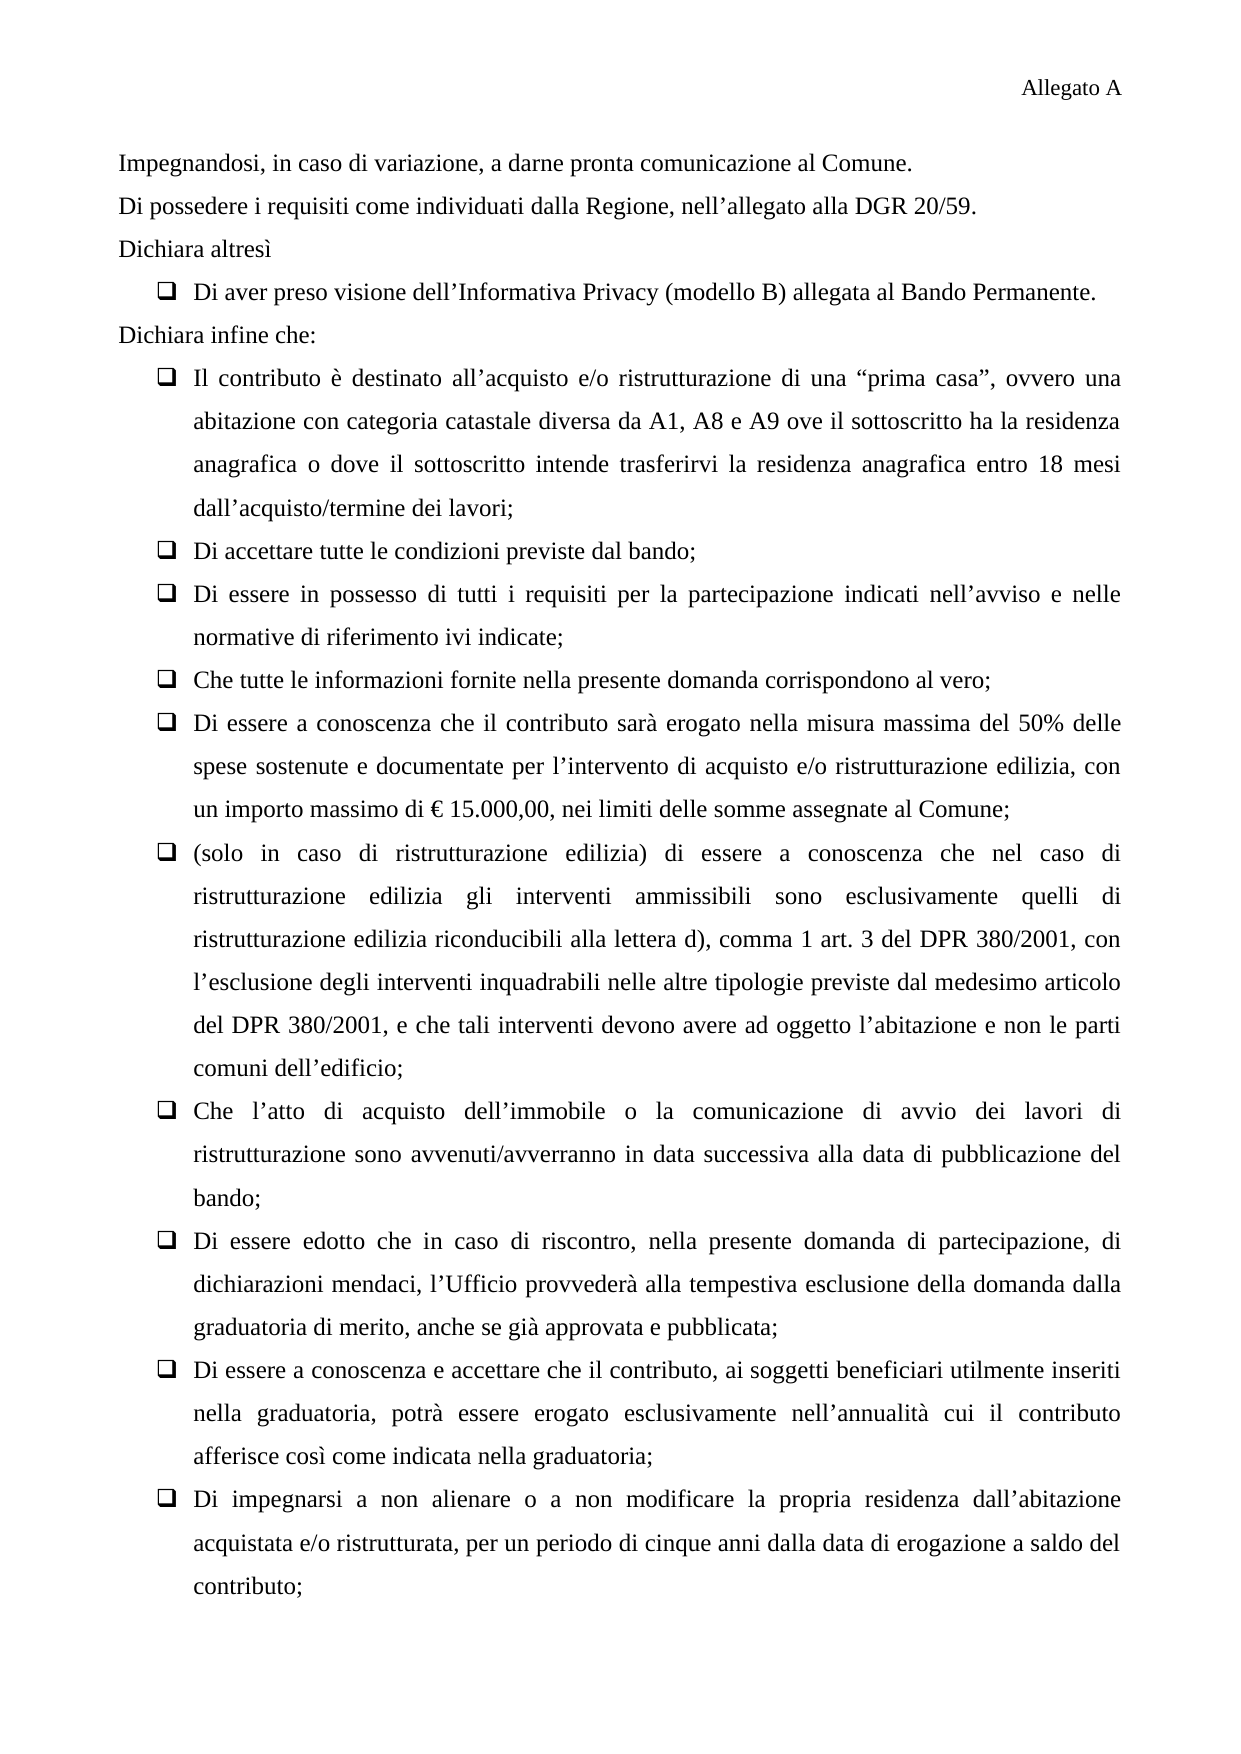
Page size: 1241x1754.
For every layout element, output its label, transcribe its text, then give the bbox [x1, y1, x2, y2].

list Il contributo è destinato all’acquisto e/o ristrutturazione di una “prima casa”, ovvero una abitazione con categoria catastale diversa da A1, A8 e A9 ove il sottoscritto ha la residenza anagrafica o dove il sottoscritto intende trasferirvi la residenza anagrafica entro 18 mesi dall’acquisto/termine dei lavori; [156, 363, 1122, 521]
text Impegnandosi, in caso di variazione, a darne pronta comunicazione al Comune. [118, 148, 1122, 176]
list Di aver preso visione dell’Informativa Privacy (modello B) allegata al Bando Permanente. [156, 277, 1122, 306]
list Che l’atto di acquisto dell’immobile o la comunicazione di avvio dei lavori di ristrutturazione sono avvenuti/avverranno in data successiva alla data di pubblicazione del bando; [156, 1096, 1122, 1211]
list Di accettare tutte le condizioni previste dal bando; [156, 536, 1122, 564]
text Di possedere i requisiti come individuati dalla Regione, nell’allegato alla DGR 20/59. [118, 191, 1122, 219]
list Di impegnarsi a non alienare o a non modificare la propria residenza dall’abitazione acquistata e/o ristrutturata, per un periodo di cinque anni dalla data di erogazione a saldo del contributo; [156, 1484, 1122, 1599]
text Dichiara altresì [118, 234, 1122, 263]
list Di essere in possesso di tutti i requisiti per la partecipazione indicati nell’avviso e nelle normative di riferimento ivi indicate; [156, 579, 1122, 651]
list (solo in caso di ristrutturazione edilizia) di essere a conoscenza che nel caso di ristrutturazione edilizia gli interventi ammissibili sono esclusivamente quelli di ristrutturazione edilizia riconducibili alla lettera d), comma 1 art. 3 del DPR 380/2001, con l’esclusione degli interventi inquadrabili nelle altre tipologie previste dal medesimo articolo del DPR 380/2001, e che tali interventi devono avere ad oggetto l’abitazione e non le parti comuni dell’edificio; [156, 838, 1122, 1082]
list Che tutte le informazioni fornite nella presente domanda corrispondono al vero; [156, 665, 1122, 694]
list Di essere edotto che in caso di riscontro, nella presente domanda di partecipazione, di dichiarazioni mendaci, l’Ufficio provvederà alla tempestiva esclusione della domanda dalla graduatoria di merito, anche se già approvata e pubblicata; [156, 1226, 1122, 1341]
text Dichiara infine che: [118, 320, 1122, 349]
list Di essere a conoscenza che il contributo sarà erogato nella misura massima del 50% delle spese sostenute e documentate per l’intervento di acquisto e/o ristrutturazione edilizia, con un importo massimo di € 15.000,00, nei limiti delle somme assegnate al Comune; [156, 708, 1122, 823]
list Di essere a conoscenza e accettare che il contributo, ai soggetti beneficiari utilmente inseriti nella graduatoria, potrà essere erogato esclusivamente nell’annualità cui il contributo afferisce così come indicata nella graduatoria; [156, 1355, 1122, 1470]
